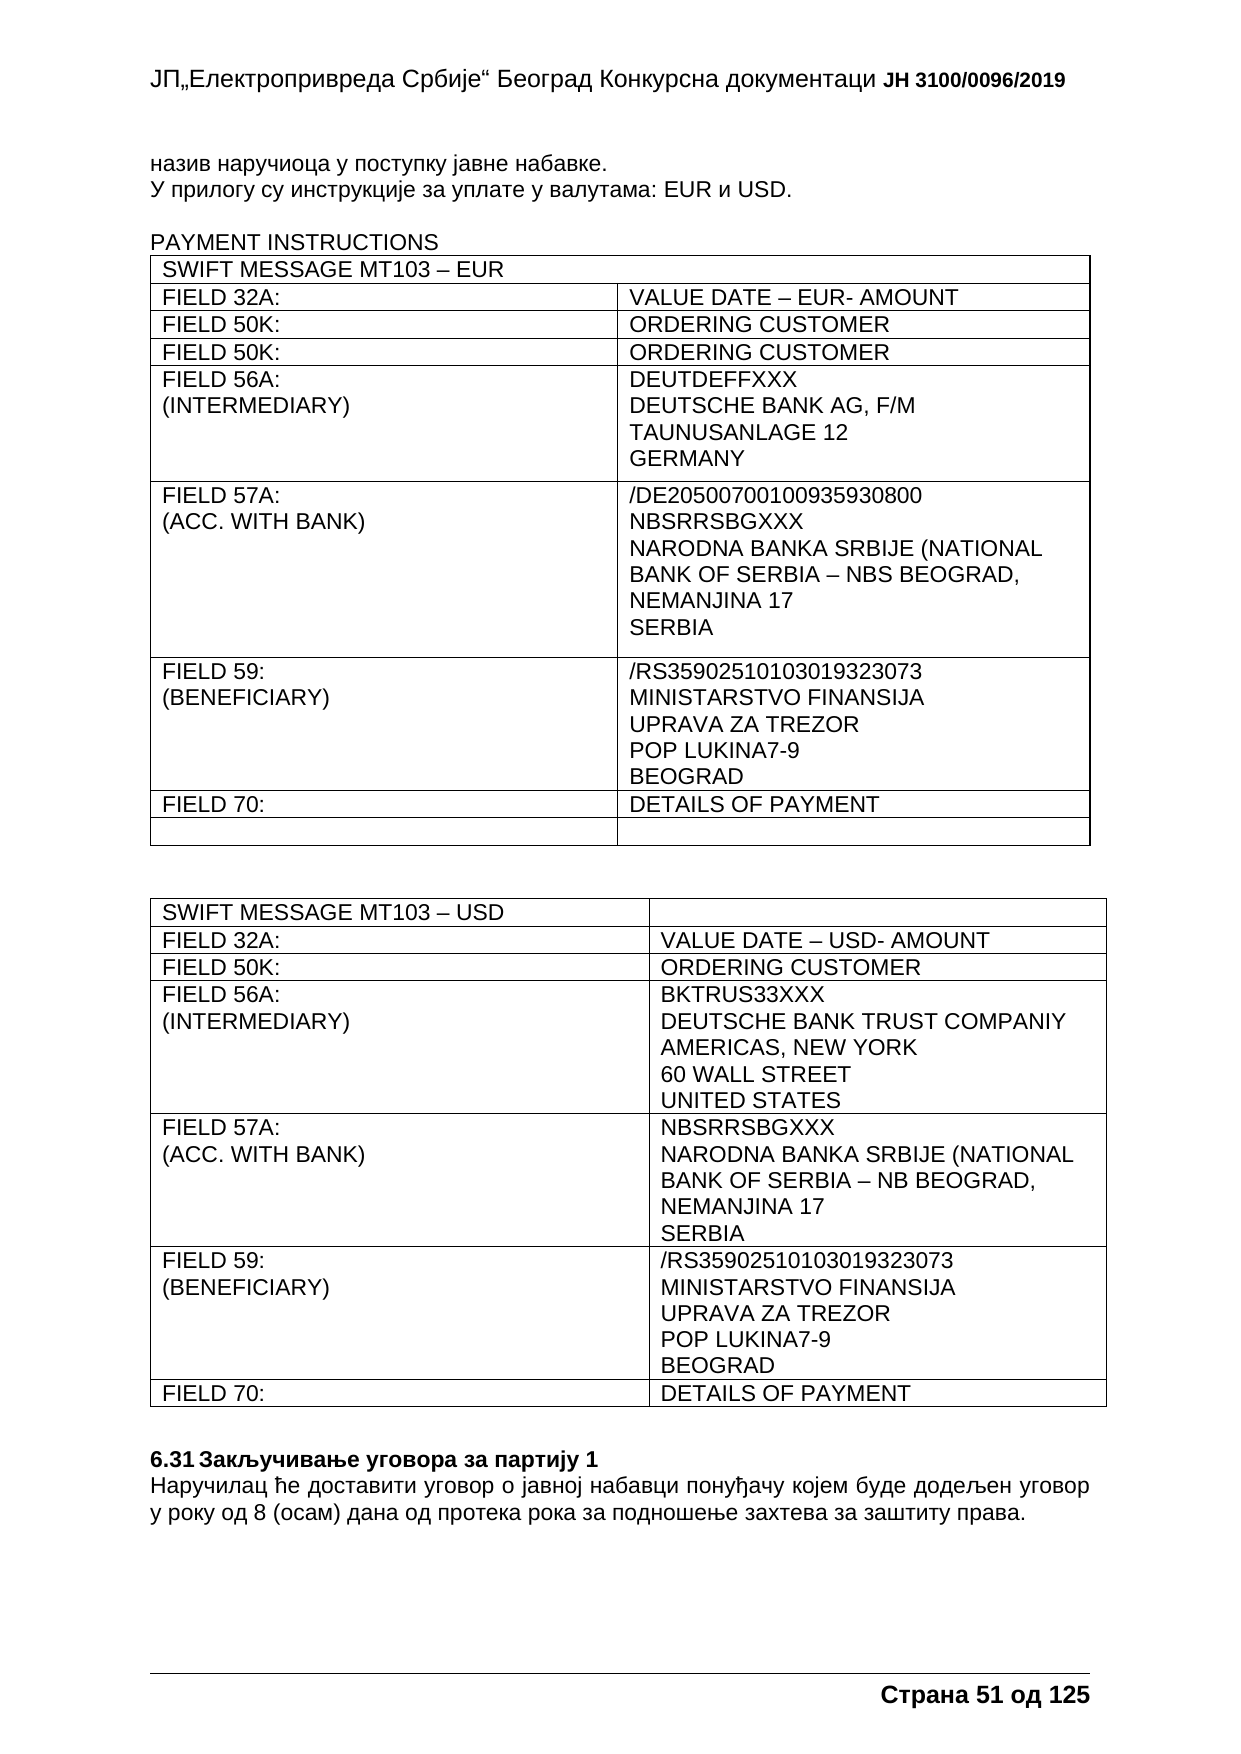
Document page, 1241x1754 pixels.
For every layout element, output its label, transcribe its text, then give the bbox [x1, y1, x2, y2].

table_cell FIELD 59: (BENEFICIARY) [151, 1247, 649, 1379]
table_cell DETAILS OF PAYMENT [650, 1380, 1106, 1406]
table_header [650, 899, 1106, 926]
table_cell FIELD 56A: (INTERMEDIARY) [151, 981, 649, 1113]
table_cell FIELD 32A: [151, 284, 617, 310]
table_cell DETAILS OF PAYMENT [618, 791, 1089, 817]
table_header SWIFT MESSAGE MT103 – EUR [151, 256, 1089, 283]
table_cell FIELD 59: (BENEFICIARY) [151, 658, 617, 790]
table_cell BKTRUS33XXX DEUTSCHE BANK TRUST COMPANIY AMERICAS, NEW YORK 60 WALL STREET UNITED STATES [650, 981, 1106, 1113]
table_cell FIELD 32A: [151, 927, 649, 953]
table_cell ORDERING CUSTOMER [650, 954, 1106, 980]
table_cell FIELD 57A: (ACC. WITH BANK) [151, 1114, 649, 1246]
text назив наручиоца у поступку јавне набавке. [150, 150, 1090, 176]
table_cell NBSRRSBGXXX NARODNA BANKA SRBIJE (NATIONAL BANK OF SERBIA – NB BEOGRAD, NEMANJINA 17 SERBIA [650, 1114, 1106, 1246]
table_cell FIELD 50K: [151, 954, 649, 980]
list Закључивање уговора за партију 1 [150, 1446, 1090, 1472]
table_header SWIFT MESSAGE MT103 – USD [151, 899, 649, 926]
table_cell ORDERING CUSTOMER [618, 339, 1089, 365]
table_cell /RS35902510103019323073 MINISTARSTVO FINANSIJA UPRAVA ZA TREZOR POP LUKINA7-9 BEOGRAD [650, 1247, 1106, 1379]
table_cell [618, 818, 1089, 844]
text Наручилац ће доставити уговор о јавној набавци понуђачу којем буде додељен уговор у року од 8 (осам) дана од протека рока за подношење захтева за заштиту права. [150, 1472, 1090, 1525]
table_cell FIELD 50K: [151, 311, 617, 338]
table_cell /RS35902510103019323073 MINISTARSTVO FINANSIJA UPRAVA ZA TREZOR POP LUKINA7-9 BEOGRAD [618, 658, 1089, 790]
table_cell DEUTDEFFXXX DEUTSCHE BANK AG, F/M TAUNUSANLAGE 12 GERMANY [618, 366, 1089, 481]
table_cell VALUE DATE – EUR- AMOUNT [618, 284, 1089, 310]
table_cell [151, 818, 617, 844]
table_cell VALUE DATE – USD- AMOUNT [650, 927, 1106, 953]
table_cell /DE20500700100935930800 NBSRRSBGXXX NARODNA BANKA SRBIJE (NATIONAL BANK OF SERBIA – NBS BEOGRAD, NEMANJINA 17 SERBIA [618, 482, 1089, 657]
table_cell FIELD 70: [151, 1380, 649, 1406]
table_cell ORDERING CUSTOMER [618, 311, 1089, 338]
table_cell FIELD 56A: (INTERMEDIARY) [151, 366, 617, 481]
table_cell FIELD 50K: [151, 339, 617, 365]
table_cell FIELD 70: [151, 791, 617, 817]
table_cell FIELD 57A: (ACC. WITH BANK) [151, 482, 617, 657]
text У прилогу су инструкције за уплате у валутама: EUR и USD. [150, 176, 1090, 203]
text PAYMENT INSTRUCTIONS [150, 229, 1090, 255]
